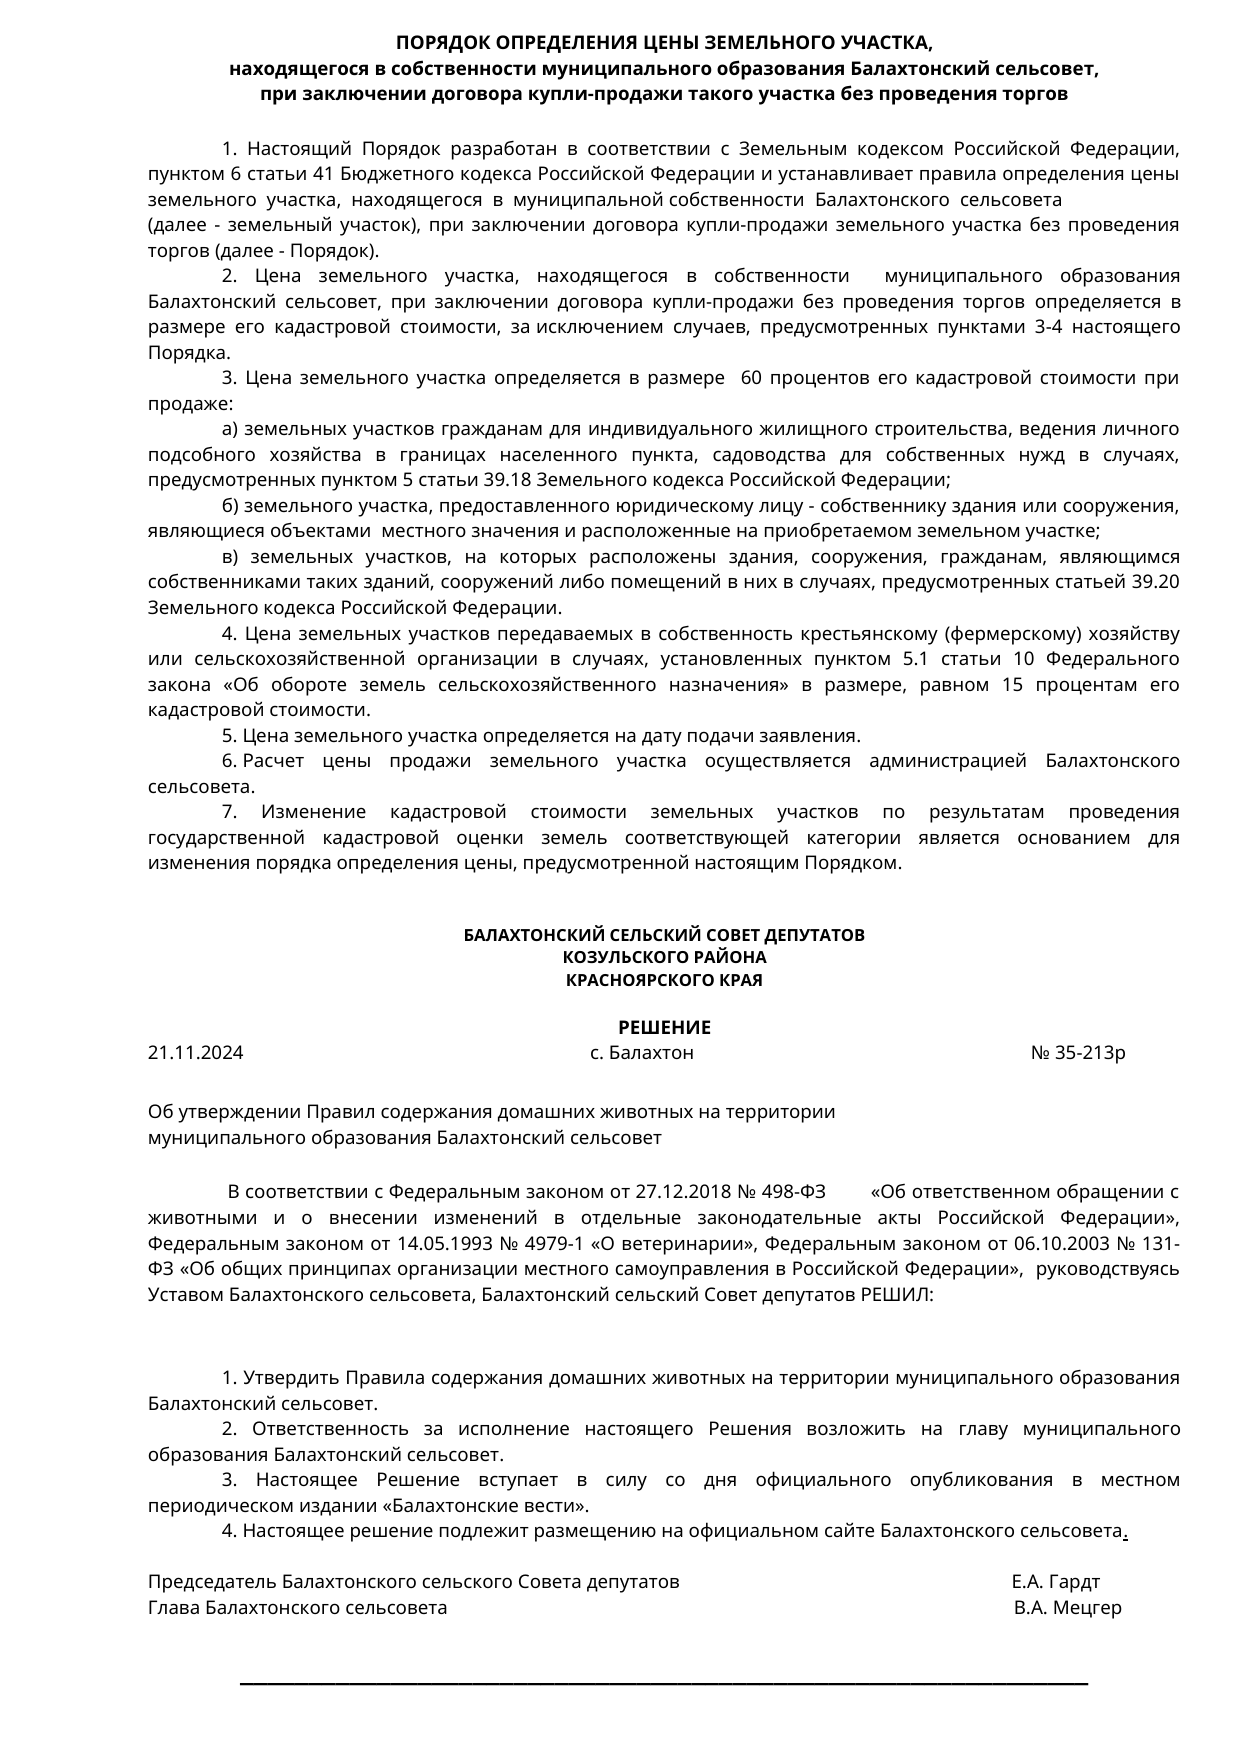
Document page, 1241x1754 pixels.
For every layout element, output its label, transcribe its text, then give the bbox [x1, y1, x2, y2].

text 3. Настоящее Решение вступает в силу со дня официального опубликования в местном периодическом издании «Балахтонские вести». [148, 1466, 1181, 1517]
text 5. Цена земельного участка определяется на дату подачи заявления. [148, 722, 1181, 747]
text Председатель Балахтонского сельского Совета депутатов Е.А. Гардт [148, 1568, 1181, 1594]
text (далее - земельный участок), при заключении договора купли-продажи земельного участка без проведения торгов (далее - Порядок). [148, 211, 1181, 262]
text 1. Настоящий Порядок разработан в соответствии с Земельным кодексом Российской Федерации, пунктом 6 статьи 41 Бюджетного кодекса Российской Федерации и устанавливает правила определения цены земельного участка, находящегося в муниципальной собственности Балахтонского сельсовета [148, 135, 1181, 211]
text 1. Утвердить Правила содержания домашних животных на территории муниципального образования Балахтонский сельсовет. [148, 1364, 1181, 1415]
text 3. Цена земельного участка определяется в размере 60 процентов его кадастровой стоимости при продаже: [148, 364, 1181, 416]
text КРАСНОЯРСКОГО КРАЯ [148, 969, 1181, 991]
text находящегося в собственности муниципального образования Балахтонский сельсовет, [148, 55, 1181, 81]
text а) земельных участков гражданам для индивидуального жилищного строительства, ведения личного подсобного хозяйства в границах населенного пункта, садоводства для собственных нужд в случаях, предусмотренных пунктом 5 статьи 39.18 Земельного кодекса Российской Федерации; [148, 416, 1181, 492]
text муниципального образования Балахтонский сельсовет [148, 1124, 1181, 1150]
text Об утверждении Правил содержания домашних животных на территории [148, 1099, 1181, 1124]
text в) земельных участков, на которых расположены здания, сооружения, гражданам, являющимся собственниками таких зданий, сооружений либо помещений в них в случаях, предусмотренных статьей 39.20 Земельного кодекса Российской Федерации. [148, 543, 1181, 620]
text 21.11.2024 с. Балахтон № 35-213р [148, 1039, 1181, 1065]
text ______________________________________________________________ [148, 1645, 1181, 1691]
text Глава Балахтонского сельсовета В.А. Мецгер [148, 1594, 1181, 1619]
text б) земельного участка, предоставленного юридическому лицу - собственнику здания или сооружения, являющиеся объектами местного значения и расположенные на приобретаемом земельном участке; [148, 492, 1181, 543]
text 2. Ответственность за исполнение настоящего Решения возложить на главу муниципального образования Балахтонский сельсовет. [148, 1415, 1181, 1466]
text В соответствии с Федеральным законом от 27.12.2018 № 498-ФЗ «Об ответственном обращении с животными и о внесении изменений в отдельные законодательные акты Российской Федерации», Федеральным законом от 14.05.1993 № 4979-1 «О ветеринарии», Федеральным законом от 06.10.2003 № 131-ФЗ «Об общих принципах организации местного самоуправления в Российской Федерации», руководствуясь Уставом Балахтонского сельсовета, Балахтонский сельский Совет депутатов РЕШИЛ: [148, 1179, 1181, 1306]
text 2. Цена земельного участка, находящегося в собственности муниципального образования Балахтонский сельсовет, при заключении договора купли-продажи без проведения торгов определяется в размере его кадастровой стоимости, за исключением случаев, предусмотренных пунктами 3-4 настоящего Порядка. [148, 262, 1181, 364]
text 4. Настоящее решение подлежит размещению на официальном сайте Балахтонского сельсовета. [148, 1517, 1181, 1543]
text КОЗУЛЬСКОГО РАЙОНА [148, 946, 1181, 969]
text 7. Изменение кадастровой стоимости земельных участков по результатам проведения государственной кадастровой оценки земель соответствующей категории является основанием для изменения порядка определения цены, предусмотренной настоящим Порядком. [148, 798, 1181, 875]
text 4. Цена земельных участков передаваемых в собственность крестьянскому (фермерскому) хозяйству или сельскохозяйственной организации в случаях, установленных пунктом 5.1 статьи 10 Федерального закона «Об обороте земель сельскохозяйственного назначения» в размере, равном 15 процентам его кадастровой стоимости. [148, 620, 1181, 722]
text при заключении договора купли-продажи такого участка без проведения торгов [148, 81, 1181, 106]
text ПОРЯДОК ОПРЕДЕЛЕНИЯ ЦЕНЫ ЗЕМЕЛЬНОГО УЧАСТКА, [148, 29, 1181, 55]
text БАЛАХТОНСКИЙ СЕЛЬСКИЙ СОВЕТ ДЕПУТАТОВ [148, 923, 1181, 946]
text 6. Расчет цены продажи земельного участка осуществляется администрацией Балахтонского сельсовета. [148, 747, 1181, 798]
text РЕШЕНИЕ [148, 1014, 1181, 1039]
